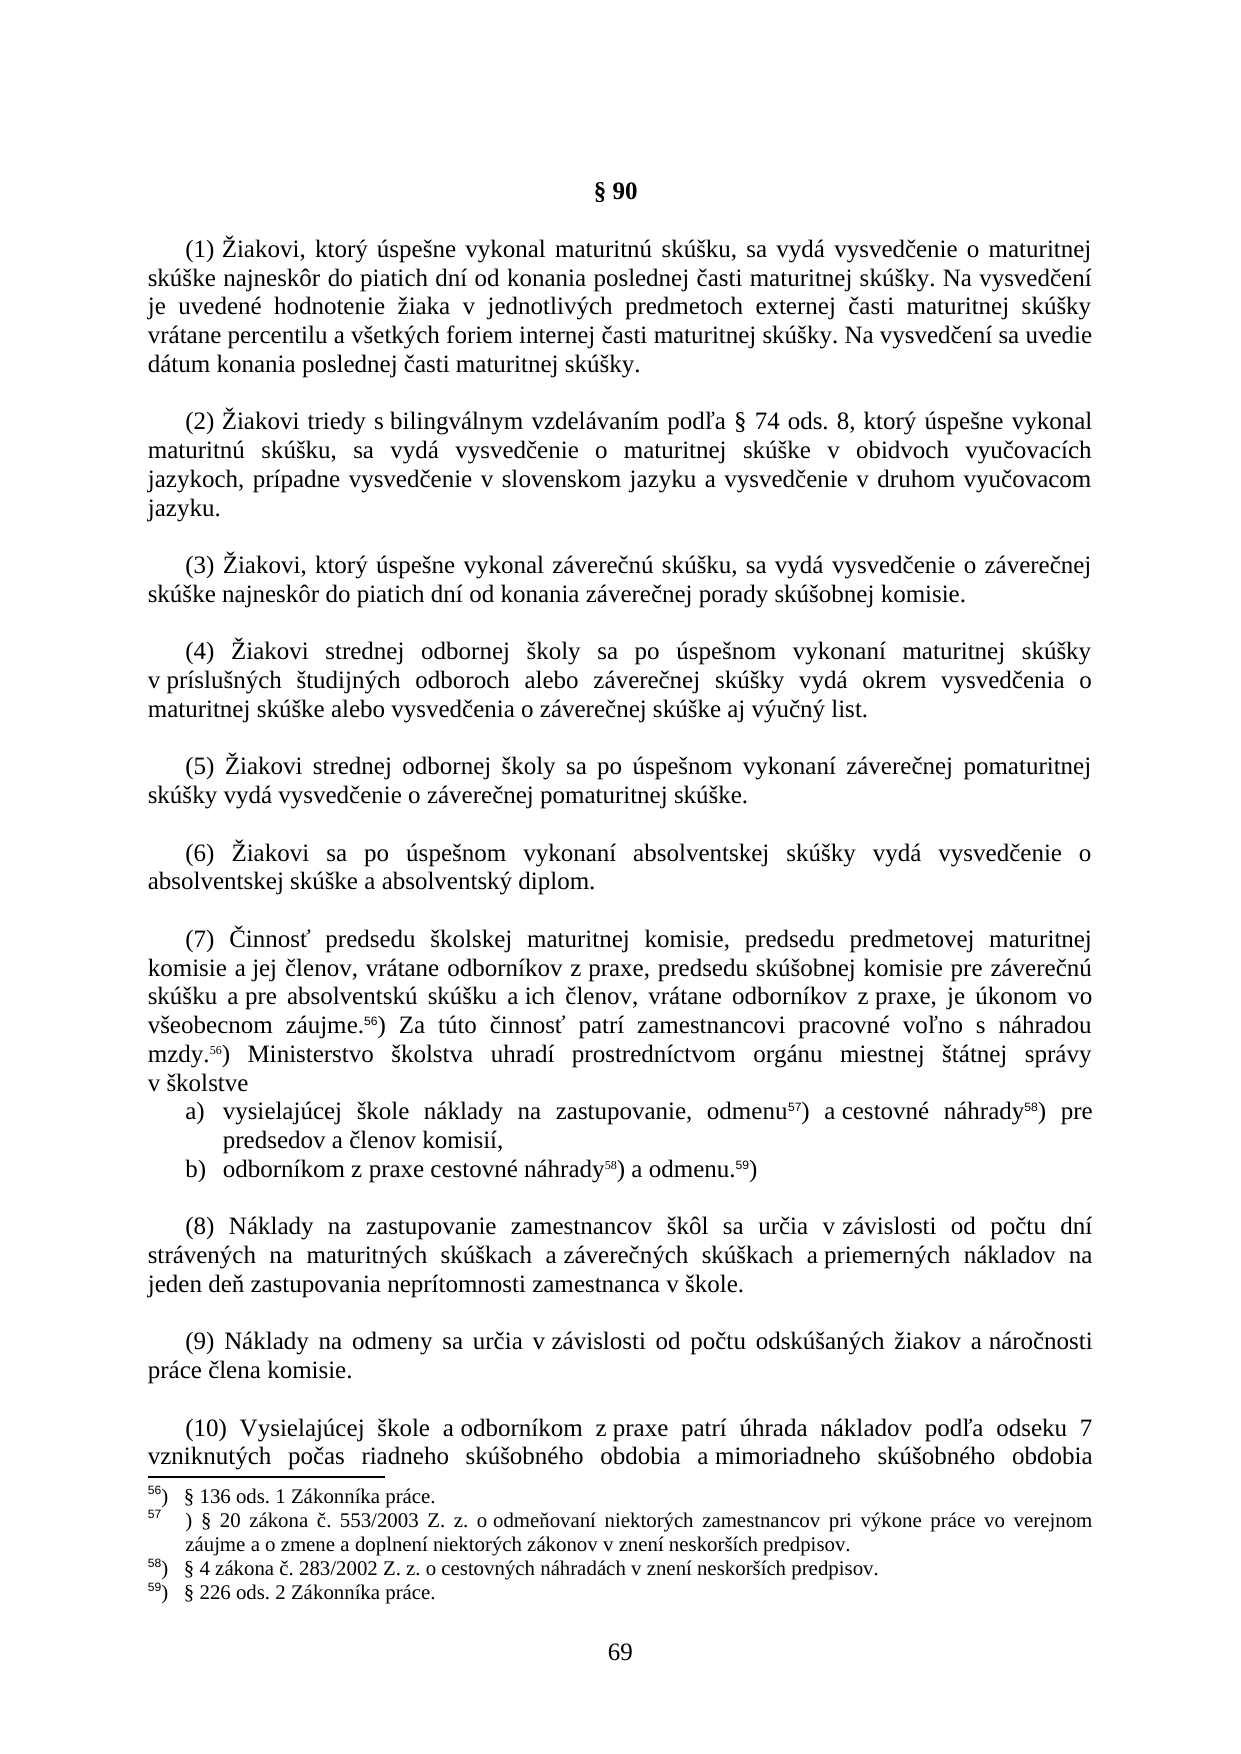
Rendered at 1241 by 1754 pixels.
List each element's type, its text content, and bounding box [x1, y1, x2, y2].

text (6) Žiakovi sa po úspešnom vykonaní absolventskej skúšky vydá vysvedčenie o absolventskej skúške a absolventský diplom. [148, 838, 1092, 895]
list vysielajúcej škole náklady na zastupovanie, odmenu) a cestovné náhrady) pre predsedov a členov komisií, [185, 1096, 1092, 1154]
list odborníkom z praxe cestovné náhrady58) a odmenu.) [185, 1154, 1092, 1183]
list Žiakovi, ktorý úspešne vykonal maturitnú skúšku, sa vydá vysvedčenie o maturitnej skúške najneskôr do piatich dní od konania poslednej časti maturitnej skúšky. Na vysvedčení je uvedené hodnotenie žiaka v jednotlivých predmetoch externej časti maturitnej skúšky vrátane percentilu a všetkých foriem internej časti maturitnej skúšky. Na vysvedčení sa uvedie dátum konania poslednej časti maturitnej skúšky. [148, 234, 1092, 378]
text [148, 1413, 1092, 1470]
list Žiakovi triedy s bilingválnym vzdelávaním podľa § 74 ods. 8, ktorý úspešne vykonal maturitnú skúšku, sa vydá vysvedčenie o maturitnej skúške v obidvoch vyučovacích jazykoch, prípadne vysvedčenie v slovenskom jazyku a vysvedčenie v druhom vyučovacom jazyku. [148, 406, 1092, 521]
text (7) Činnosť predsedu školskej maturitnej komisie, predsedu predmetovej maturitnej komisie a jej členov, vrátane odborníkov z praxe, predsedu skúšobnej komisie pre záverečnú skúšku a pre absolventskú skúšku a ich členov, vrátane odborníkov z praxe, je úkonom vo všeobecnom záujme.) Za túto činnosť patrí zamestnancovi pracovné voľno s náhradou mzdy.56) Ministerstvo školstva uhradí prostredníctvom orgánu miestnej štátnej správy v školstve [148, 924, 1092, 1096]
text (3) Žiakovi, ktorý úspešne vykonal záverečnú skúšku, sa vydá vysvedčenie o záverečnej skúške najneskôr do piatich dní od konania záverečnej porady skúšobnej komisie. [148, 550, 1092, 608]
text (4) Žiakovi strednej odbornej školy sa po úspešnom vykonaní maturitnej skúšky v príslušných študijných odboroch alebo záverečnej skúšky vydá okrem vysvedčenia o maturitnej skúške alebo vysvedčenia o záverečnej skúške aj výučný list. [148, 636, 1092, 723]
text (5) Žiakovi strednej odbornej školy sa po úspešnom vykonaní záverečnej pomaturitnej skúšky vydá vysvedčenie o záverečnej pomaturitnej skúške. [148, 751, 1092, 809]
text (8) Náklady na zastupovanie zamestnancov škôl sa určia v závislosti od počtu dní strávených na maturitných skúškach a záverečných skúškach a priemerných nákladov na jeden deň zastupovania neprítomnosti zamestnanca v škole. [148, 1211, 1092, 1298]
text (9) Náklady na odmeny sa určia v závislosti od počtu odskúšaných žiakov a náročnosti práce člena komisie. [148, 1326, 1092, 1384]
